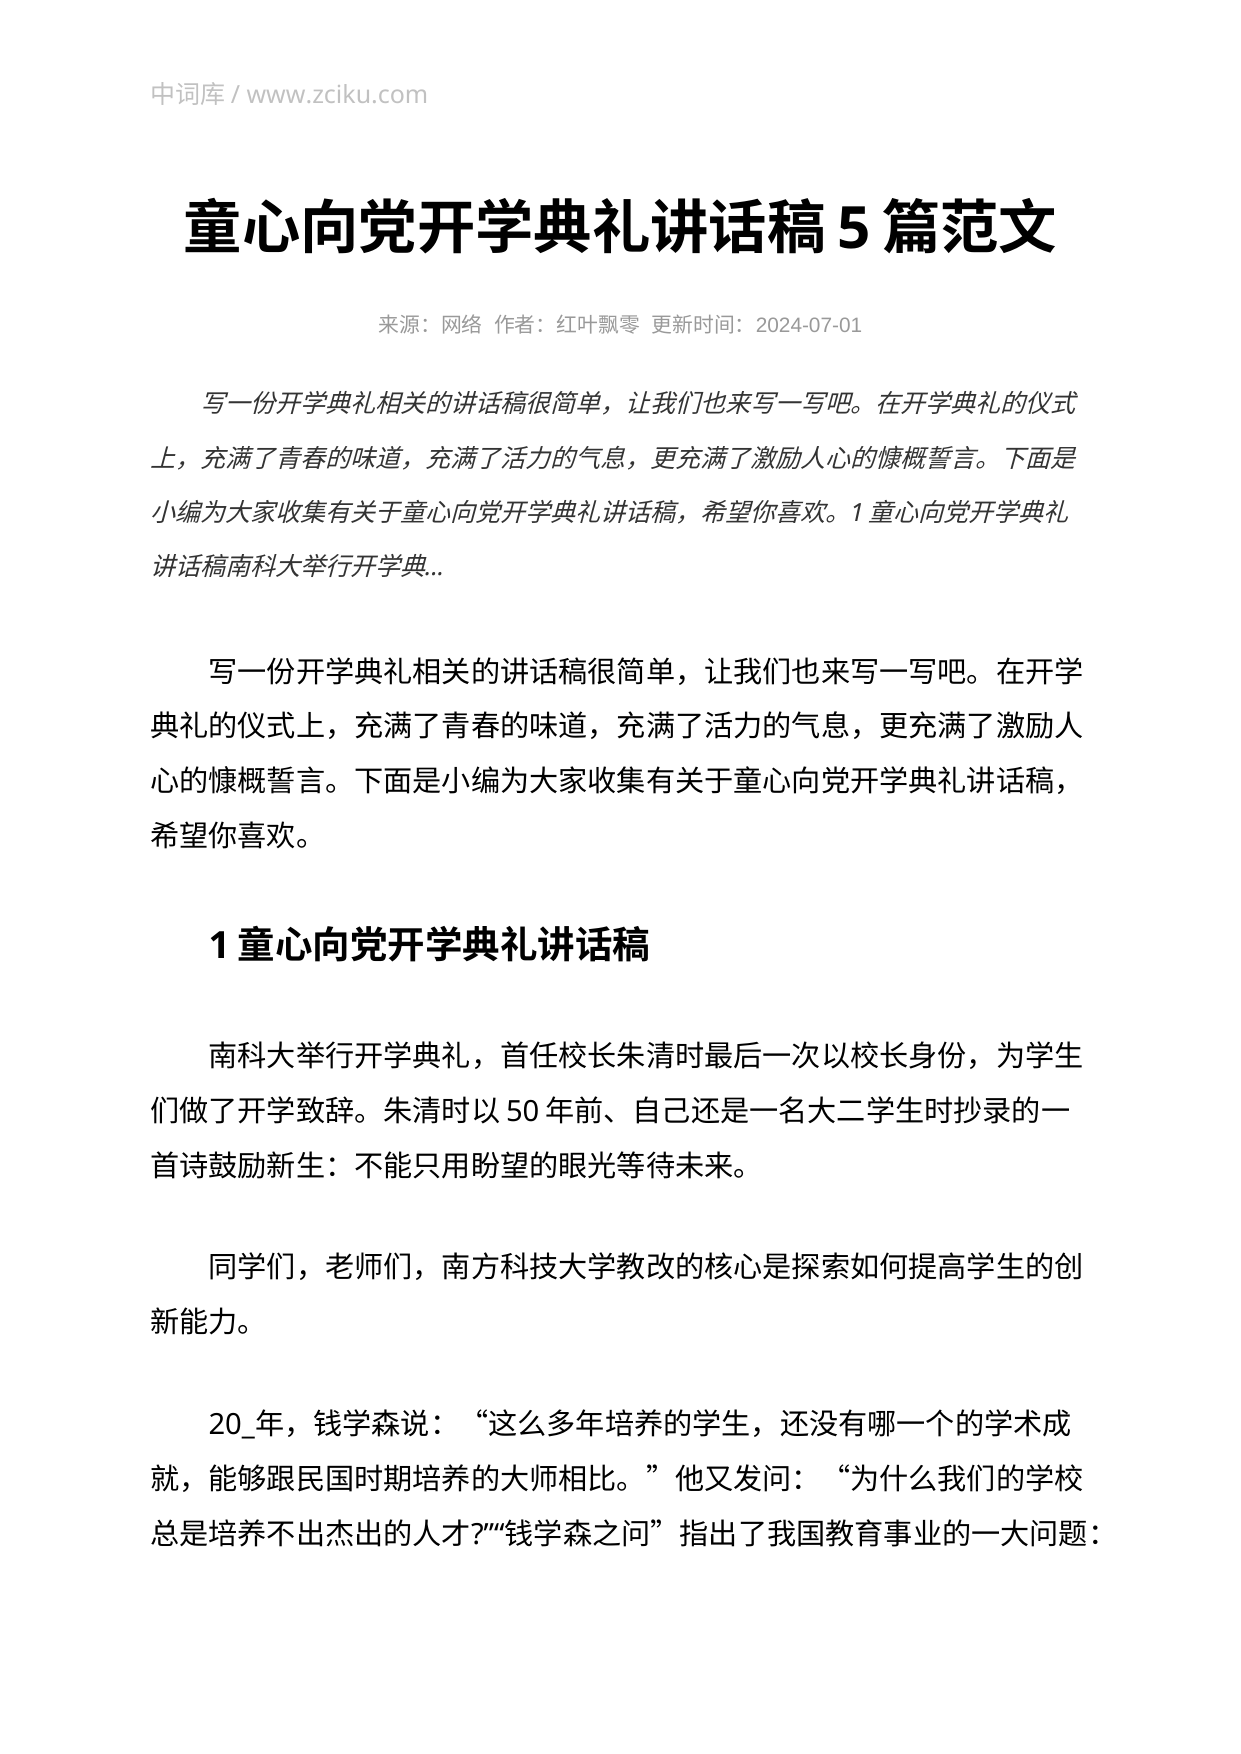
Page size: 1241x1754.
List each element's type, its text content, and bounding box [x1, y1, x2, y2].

subtitle 童心向党开学典礼讲话稿5篇范文 [150, 181, 1090, 266]
text 同学们，老师们，南方科技大学教改的核心是探索如何提高学生的创新能力。 [150, 1244, 1090, 1341]
text 1童心向党开学典礼讲话稿 [150, 914, 1090, 969]
text 写一份开学典礼相关的讲话稿很简单，让我们也来写一写吧。在开学典礼的仪式上，充满了青春的味道，充满了活力的气息，更充满了激励人心的慷概誓言。下面是小编为大家收集有关于童心向党开学典礼讲话稿，希望你喜欢。1童心向党开学典礼讲话稿南科大举行开学典... [150, 384, 1090, 583]
text 写一份开学典礼相关的讲话稿很简单，让我们也来写一写吧。在开学典礼的仪式上，充满了青春的味道，充满了活力的气息，更充满了激励人心的慷概誓言。下面是小编为大家收集有关于童心向党开学典礼讲话稿，希望你喜欢。 [150, 648, 1090, 855]
text 南科大举行开学典礼，首任校长朱清时最后一次以校长身份，为学生们做了开学致辞。朱清时以50年前、自己还是一名大二学生时抄录的一首诗鼓励新生：不能只用盼望的眼光等待未来。 [150, 1032, 1090, 1184]
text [150, 1401, 1090, 1553]
text 来源：网络 作者：红叶飘零 更新时间：2024-07-01 [150, 313, 1090, 337]
